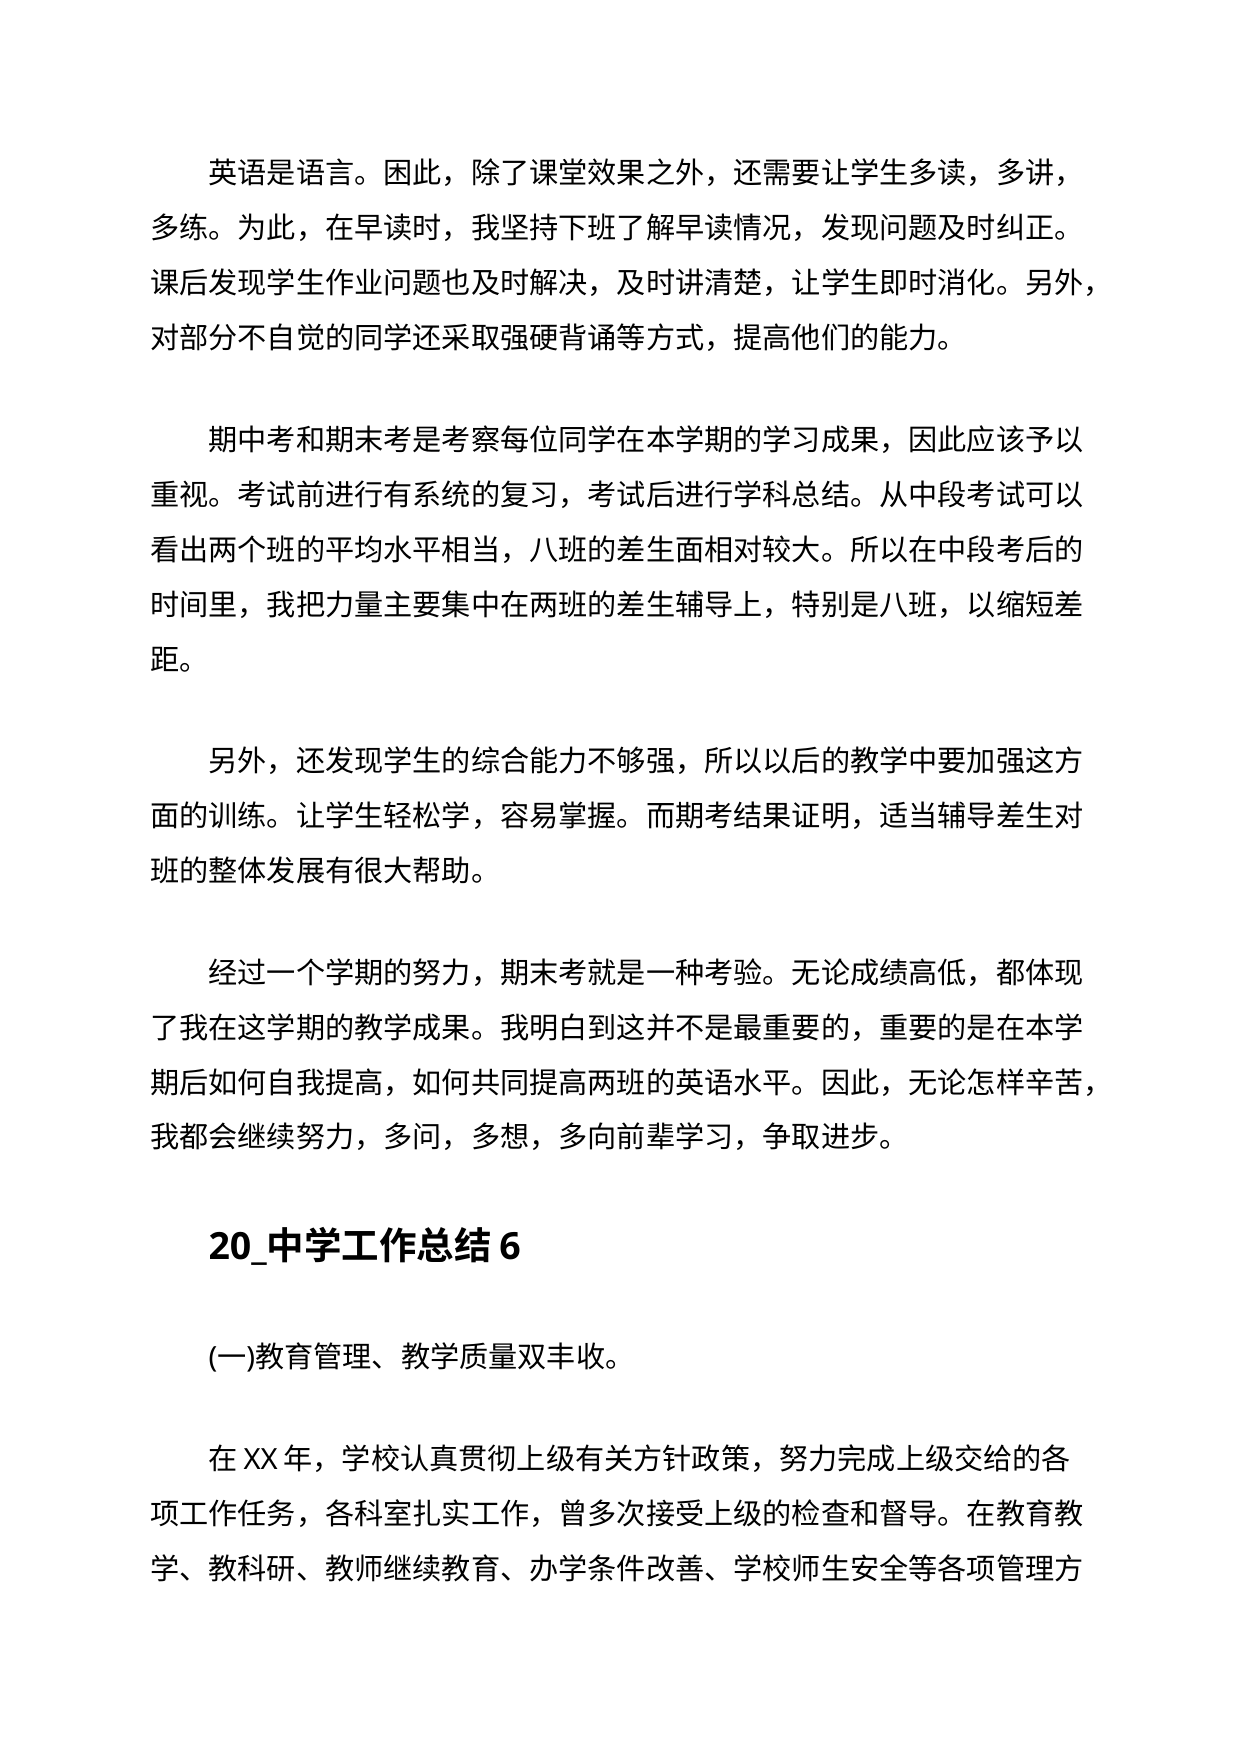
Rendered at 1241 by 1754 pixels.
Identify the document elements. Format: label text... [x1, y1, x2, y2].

text 20_中学工作总结6 [150, 1216, 1090, 1270]
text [150, 1435, 1090, 1588]
text 另外，还发现学生的综合能力不够强，所以以后的教学中要加强这方面的训练。让学生轻松学，容易掌握。而期考结果证明，适当辅导差生对班的整体发展有很大帮助。 [150, 738, 1090, 890]
text 期中考和期末考是考察每位同学在本学期的学习成果，因此应该予以重视。考试前进行有系统的复习，考试后进行学科总结。从中段考试可以看出两个班的平均水平相当，八班的差生面相对较大。所以在中段考后的时间里，我把力量主要集中在两班的差生辅导上，特别是八班，以缩短差距。 [150, 416, 1090, 678]
text 英语是语言。困此，除了课堂效果之外，还需要让学生多读，多讲，多练。为此，在早读时，我坚持下班了解早读情况，发现问题及时纠正。课后发现学生作业问题也及时解决，及时讲清楚，让学生即时消化。另外，对部分不自觉的同学还采取强硬背诵等方式，提高他们的能力。 [150, 150, 1090, 357]
text (一)教育管理、教学质量双丰收。 [150, 1333, 1090, 1376]
text 经过一个学期的努力，期末考就是一种考验。无论成绩高低，都体现了我在这学期的教学成果。我明白到这并不是最重要的，重要的是在本学期后如何自我提高，如何共同提高两班的英语水平。因此，无论怎样辛苦，我都会继续努力，多问，多想，多向前辈学习，争取进步。 [150, 949, 1090, 1156]
